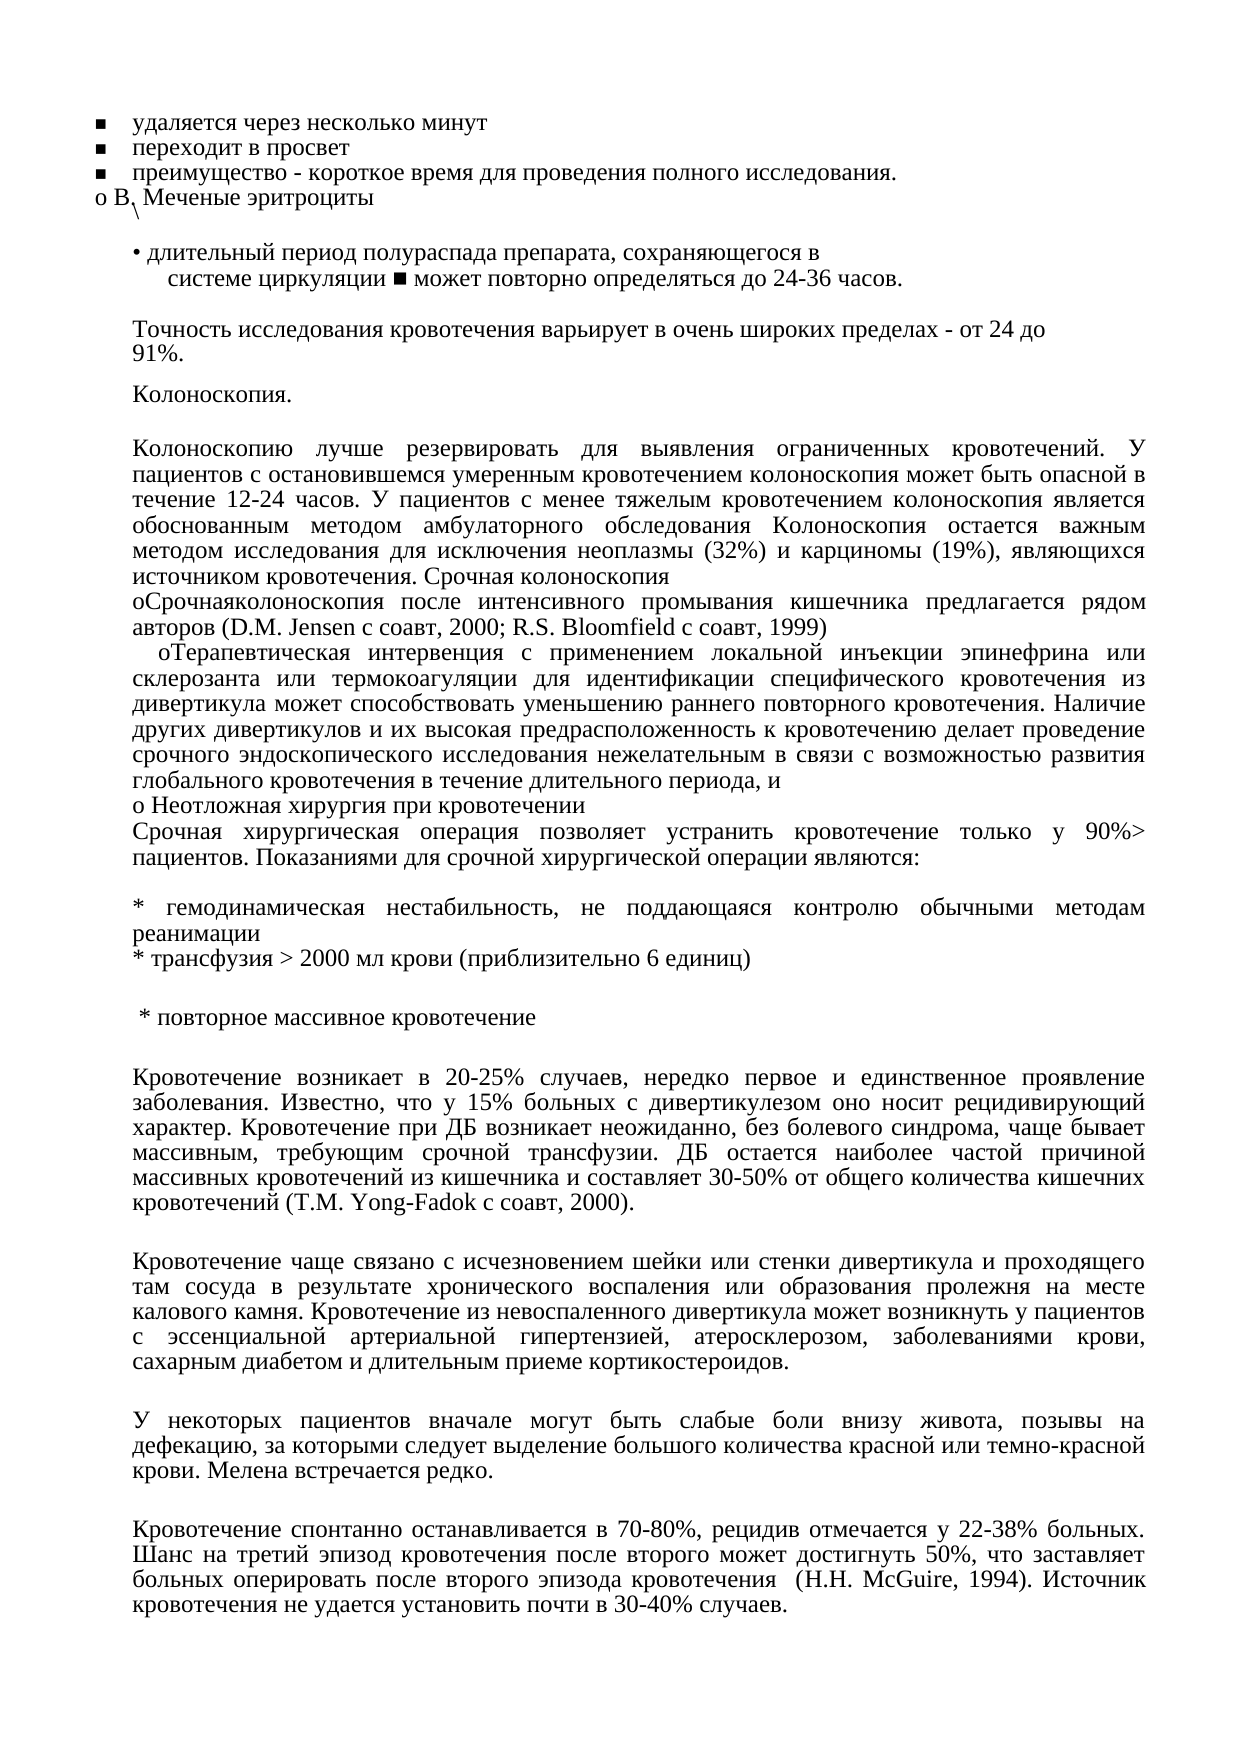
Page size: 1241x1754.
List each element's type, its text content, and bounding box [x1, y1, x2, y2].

text Колоноскопия. [132, 386, 1146, 406]
text * трансфузия > 2000 мл крови (приблизительно 6 единиц) [132, 947, 1146, 972]
text системе циркуляции ■ может повторно определяться до 24-36 часов. [132, 266, 1146, 292]
text Кровотечение спонтанно останавливается в 70-80%, рецидив отмечается у 22-38% больных. Шанс на третий эпизод кровотечения после второго может достигнуть 50%, что заставляет больных оперировать после второго эпизода кровотечения (H.H. McGuire, 1994). Источник кровотечения не удается установить почти в 30-40% случаев. [132, 1517, 1146, 1617]
text оСрочнаяколоноскопия после интенсивного промывания кишечника предлагается рядом авторов (D.M. Jensen с соавт, 2000; R.S. Bloomfield с соавт, 1999) [132, 589, 1146, 640]
text * повторное массивное кровотечение [132, 1006, 1146, 1031]
text * гемодинамическая нестабильность, не поддающаяся контролю обычными методам реанимации [132, 894, 1146, 947]
text Точность исследования кровотечения варьирует в очень широких пределах - от 24 до [132, 322, 1146, 342]
text Кровотечение чаще связано с исчезновением шейки или стенки дивертикула и проходящего там сосуда в результате хронического воспаления или образования пролежня на месте калового камня. Кровотечение из невоспаленного дивертикула может возникнуть у пациентов с эссенциальной артериальной гипертензией, атеросклерозом, заболеваниями крови, сахарным диабетом и длительным приеме кортикостероидов. [132, 1249, 1146, 1374]
text о Неотложная хирургия при кровотечении [132, 793, 1146, 819]
text оТерапевтическая интервенция с применением локальной инъекции эпинефрина или склерозанта или термокоагуляции для идентификации специфического кровотечения из дивертикула может способствовать уменьшению раннего повторного кровотечения. Наличие других дивертикулов и их высокая предрасположенность к кровотечению делает проведение срочного эндоскопического исследования нежелательным в связи с возможностью развития глобального кровотечения в течение длительного периода, и [132, 640, 1146, 793]
text 91%. [132, 345, 1146, 365]
list переходит в просвет [94, 136, 1146, 161]
list преимущество - короткое время для проведения полного исследования. [94, 161, 1146, 186]
text У некоторых пациентов вначале могут быть слабые боли внизу живота, позывы на дефекацию, за которыми следует выделение большого количества красной или темно-красной крови. Мелена встречается редко. [132, 1408, 1146, 1483]
text Кровотечение возникает в 20-25% случаев, нередко первое и единственное проявление заболевания. Известно, что у 15% больных с дивертикулезом оно носит рецидивирующий характер. Кровотечение при ДБ возникает неожиданно, без болевого синдрома, чаще бывает массивным, требующим срочной трансфузии. ДБ остается наиболее частой причиной массивных кровотечений из кишечника и составляет 30-50% от общего количества кишечних кровотечений (T.M. Yong-Fadok с соавт, 2000). [132, 1065, 1146, 1215]
list удаляется через несколько минут [94, 111, 1146, 136]
text о В. Меченые эритроциты [94, 186, 1146, 211]
text • длительный период полураспада препарата, сохраняющегося в [132, 240, 1146, 266]
text Срочная хирургическая операция позволяет устранить кровотечение только у 90%> пациентов. Показаниями для срочной хирургической операции являются: [132, 819, 1146, 870]
text Колоноскопию лучше резервировать для выявления ограниченных кровотечений. У пациентов с остановившемся умеренным кровотечением колоноскопия может быть опасной в течение 12-24 часов. У пациентов с менее тяжелым кровотечением колоноскопия является обоснованным методом амбулаторного обследования Колоноскопия остается важным методом исследования для исключения неоплазмы (32%) и карциномы (19%), являющихся источником кровотечения. Срочная колоноскопия [132, 436, 1146, 589]
